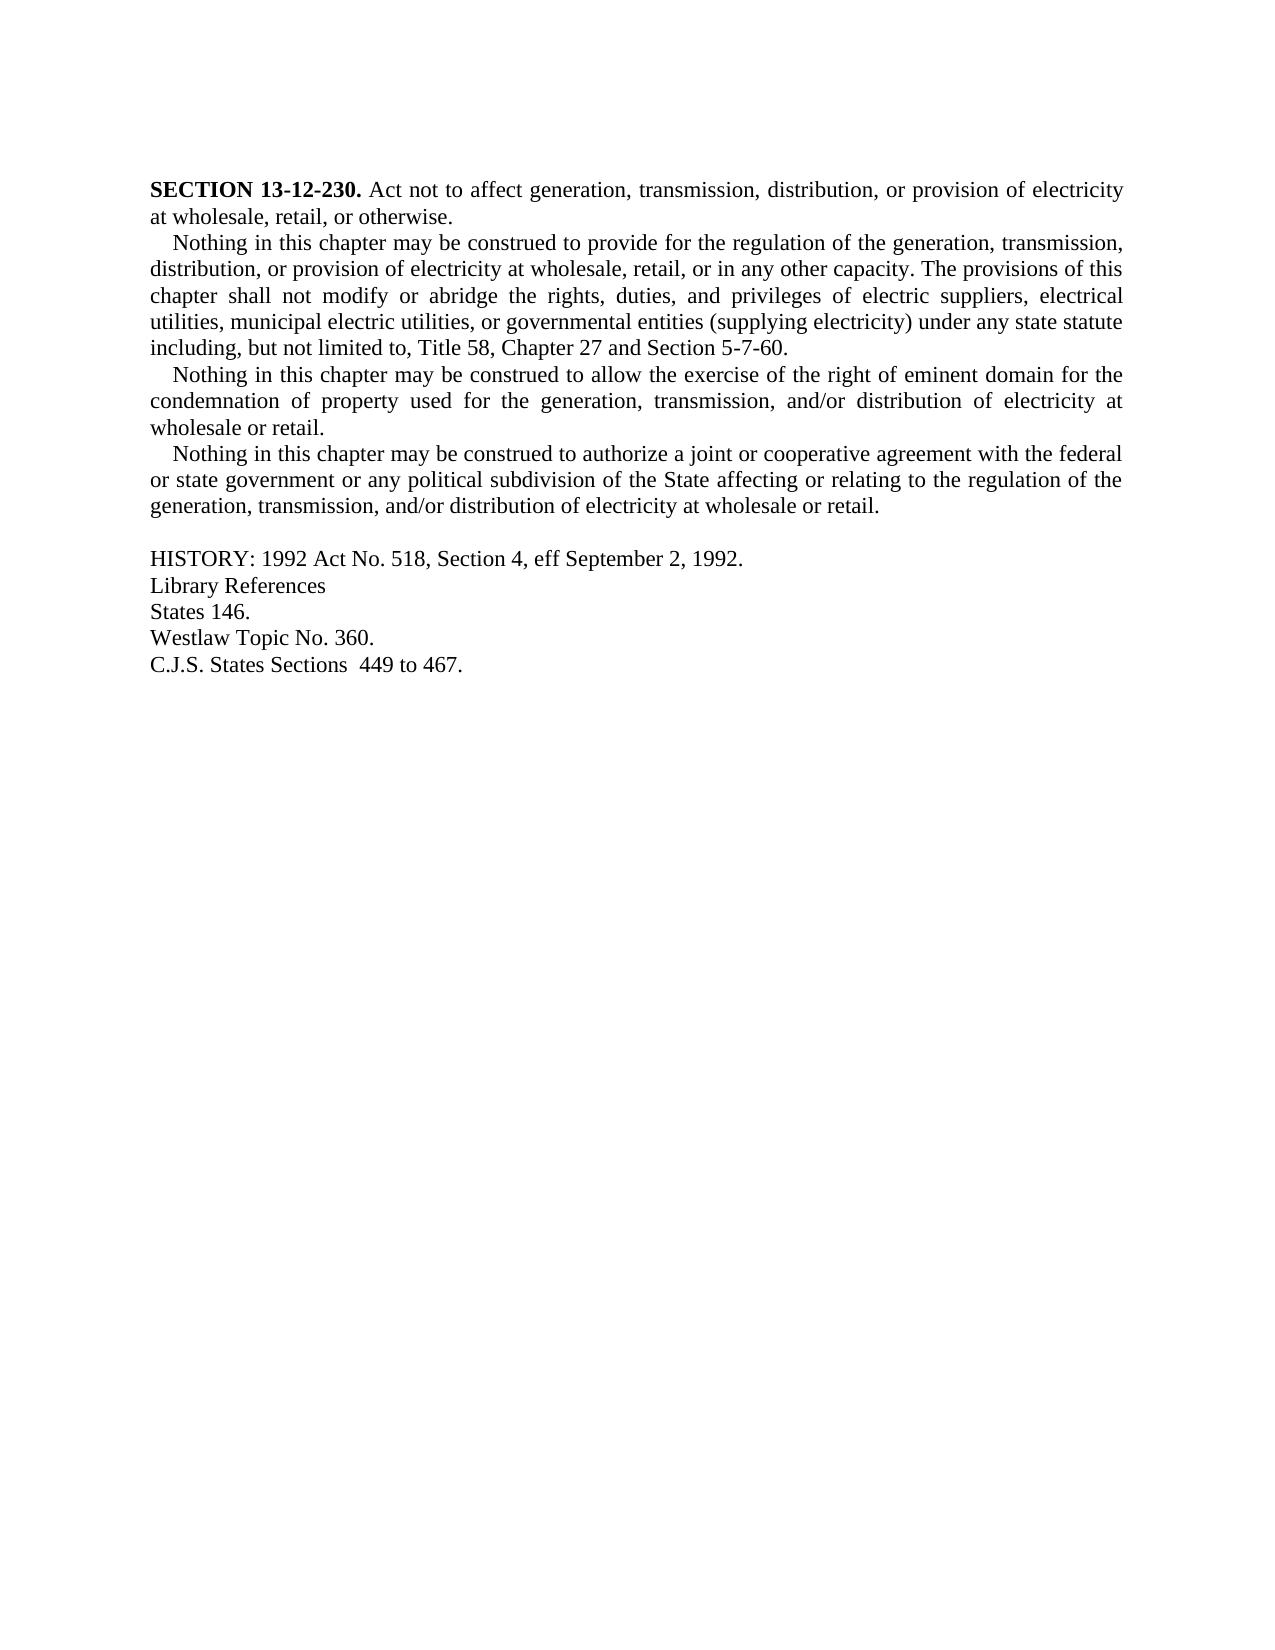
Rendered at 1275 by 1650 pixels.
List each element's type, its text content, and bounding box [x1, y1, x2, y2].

text C.J.S. States Sections 449 to 467. [150, 651, 1125, 677]
text HISTORY: 1992 Act No. 518, Section 4, eff September 2, 1992. [150, 545, 1125, 572]
text SECTION 13-12-230. Act not to affect generation, transmission, distribution, or provision of electricity at wholesale, retail, or otherwise. [150, 176, 1125, 229]
text Nothing in this chapter may be construed to allow the exercise of the right of eminent domain for the condemnation of property used for the generation, transmission, and/or distribution of electricity at wholesale or retail. [150, 361, 1125, 440]
text States 146. [150, 598, 1125, 624]
text Nothing in this chapter may be construed to authorize a joint or cooperative agreement with the federal or state government or any political subdivision of the State affecting or relating to the regulation of the generation, transmission, and/or distribution of electricity at wholesale or retail. [150, 440, 1125, 519]
text Nothing in this chapter may be construed to provide for the regulation of the generation, transmission, distribution, or provision of electricity at wholesale, retail, or in any other capacity. The provisions of this chapter shall not modify or abridge the rights, duties, and privileges of electric suppliers, electrical utilities, municipal electric utilities, or governmental entities (supplying electricity) under any state statute including, but not limited to, Title 58, Chapter 27 and Section 5-7-60. [150, 229, 1125, 361]
text Library References [150, 572, 1125, 598]
text Westlaw Topic No. 360. [150, 624, 1125, 651]
